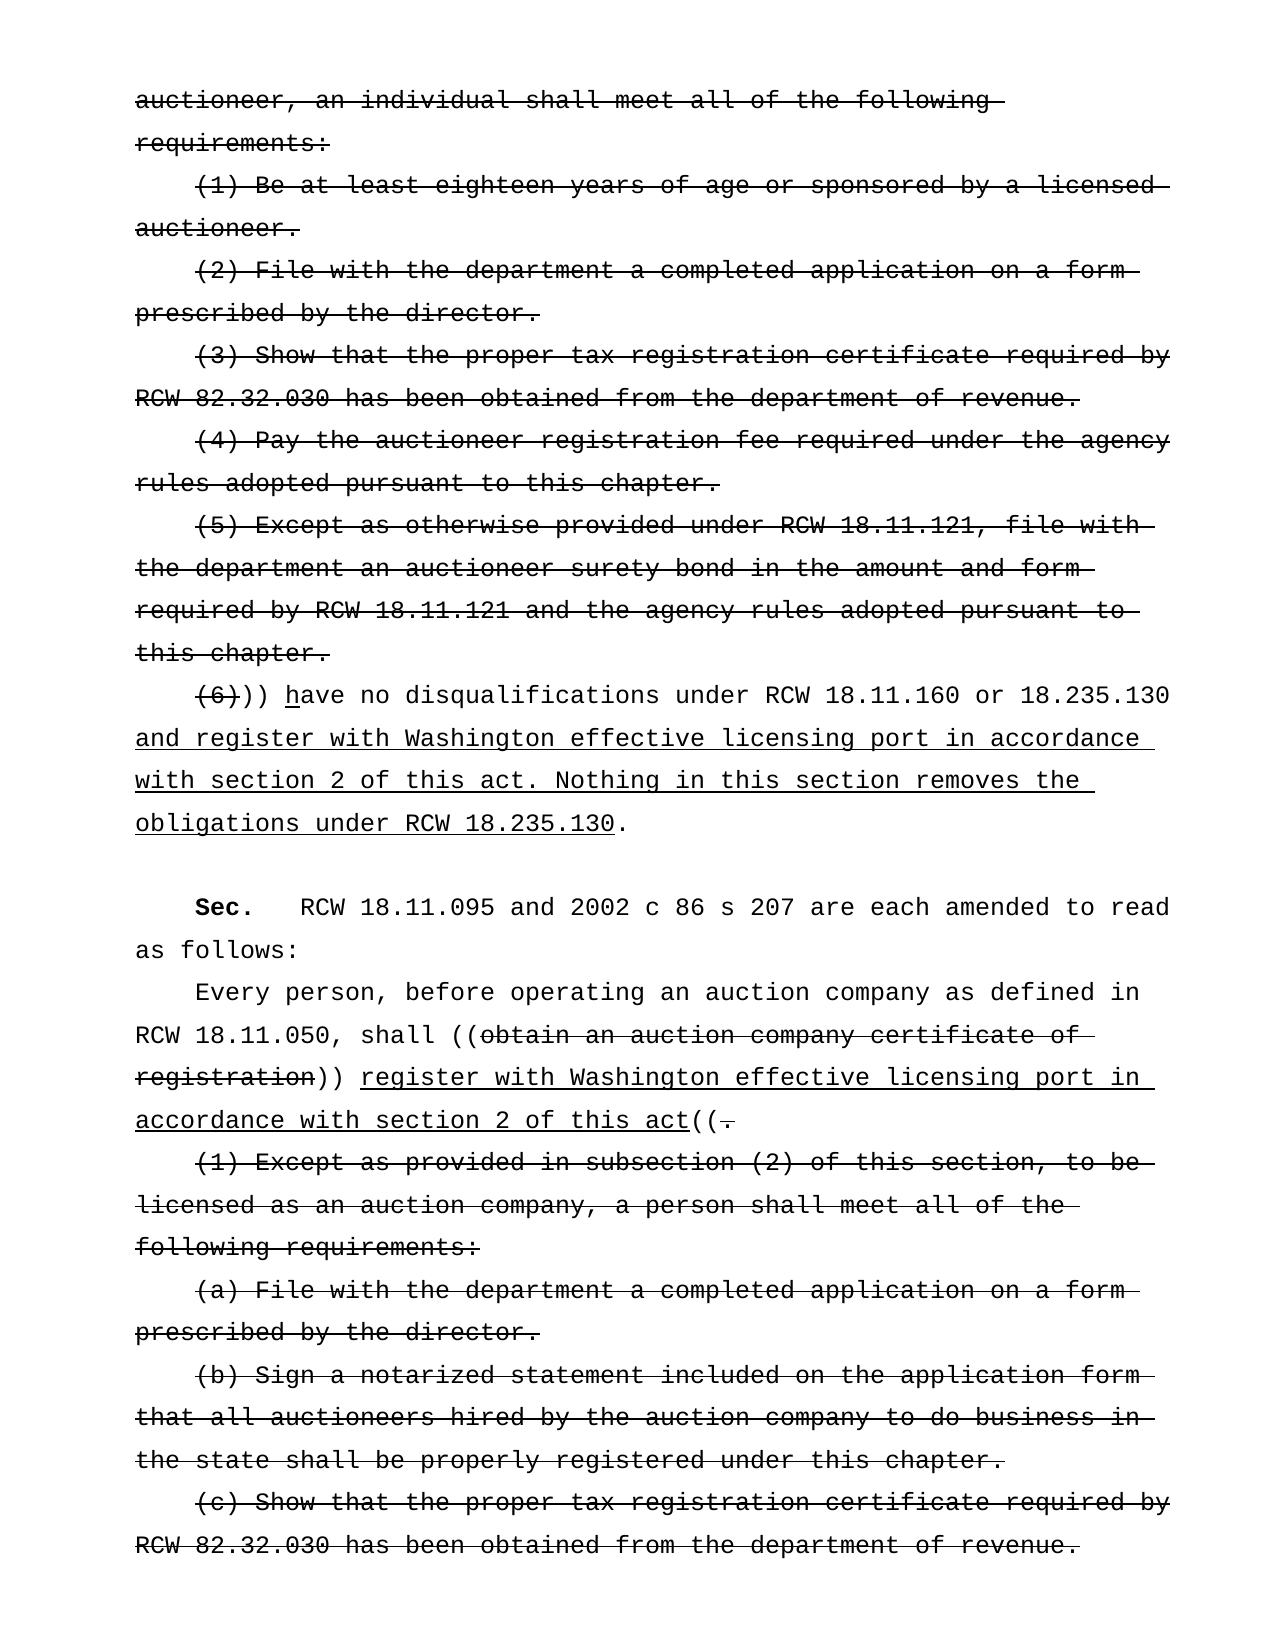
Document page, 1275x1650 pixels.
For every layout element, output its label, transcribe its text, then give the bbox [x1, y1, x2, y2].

text Sec. RCW 18.11.095 and 2002 c 86 s 207 are each amended to read as follows: [135, 882, 1170, 967]
text (b) Sign a notarized statement included on the application form that all auctioneers hired by the auction company to do business in the state shall be properly registered under this chapter. [135, 1349, 1170, 1477]
text (6))) have no disqualifications under RCW 18.11.160 or 18.235.130 and register with Washington effective licensing port in accordance with section 2 of this act. Nothing in this section removes the obligations under RCW 18.235.130. [135, 670, 1170, 840]
text (1) Be at least eighteen years of age or sponsored by a licensed auctioneer. [135, 160, 1170, 245]
text (c) Show that the proper tax registration certificate required by RCW 82.32.030 has been obtained from the department of revenue. [135, 1477, 1170, 1562]
text (3) Show that the proper tax registration certificate required by RCW 82.32.030 has been obtained from the department of revenue. [135, 330, 1170, 415]
text (1) Except as provided in subsection (2) of this section, to be licensed as an auction company, a person shall meet all of the following requirements: [135, 1137, 1170, 1264]
text (2) File with the department a completed application on a form prescribed by the director. [135, 245, 1170, 330]
text (a) File with the department a completed application on a form prescribed by the director. [135, 1264, 1170, 1349]
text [135, 75, 1170, 160]
text (4) Pay the auctioneer registration fee required under the agency rules adopted pursuant to this chapter. [135, 415, 1170, 500]
text Every person, before operating an auction company as defined in RCW 18.11.050, shall ((obtain an auction company certificate of registration)) register with Washington effective licensing port in accordance with section 2 of this act((. [135, 967, 1170, 1137]
text (5) Except as otherwise provided under RCW 18.11.121, file with the department an auctioneer surety bond in the amount and form required by RCW 18.11.121 and the agency rules adopted pursuant to this chapter. [135, 500, 1170, 670]
